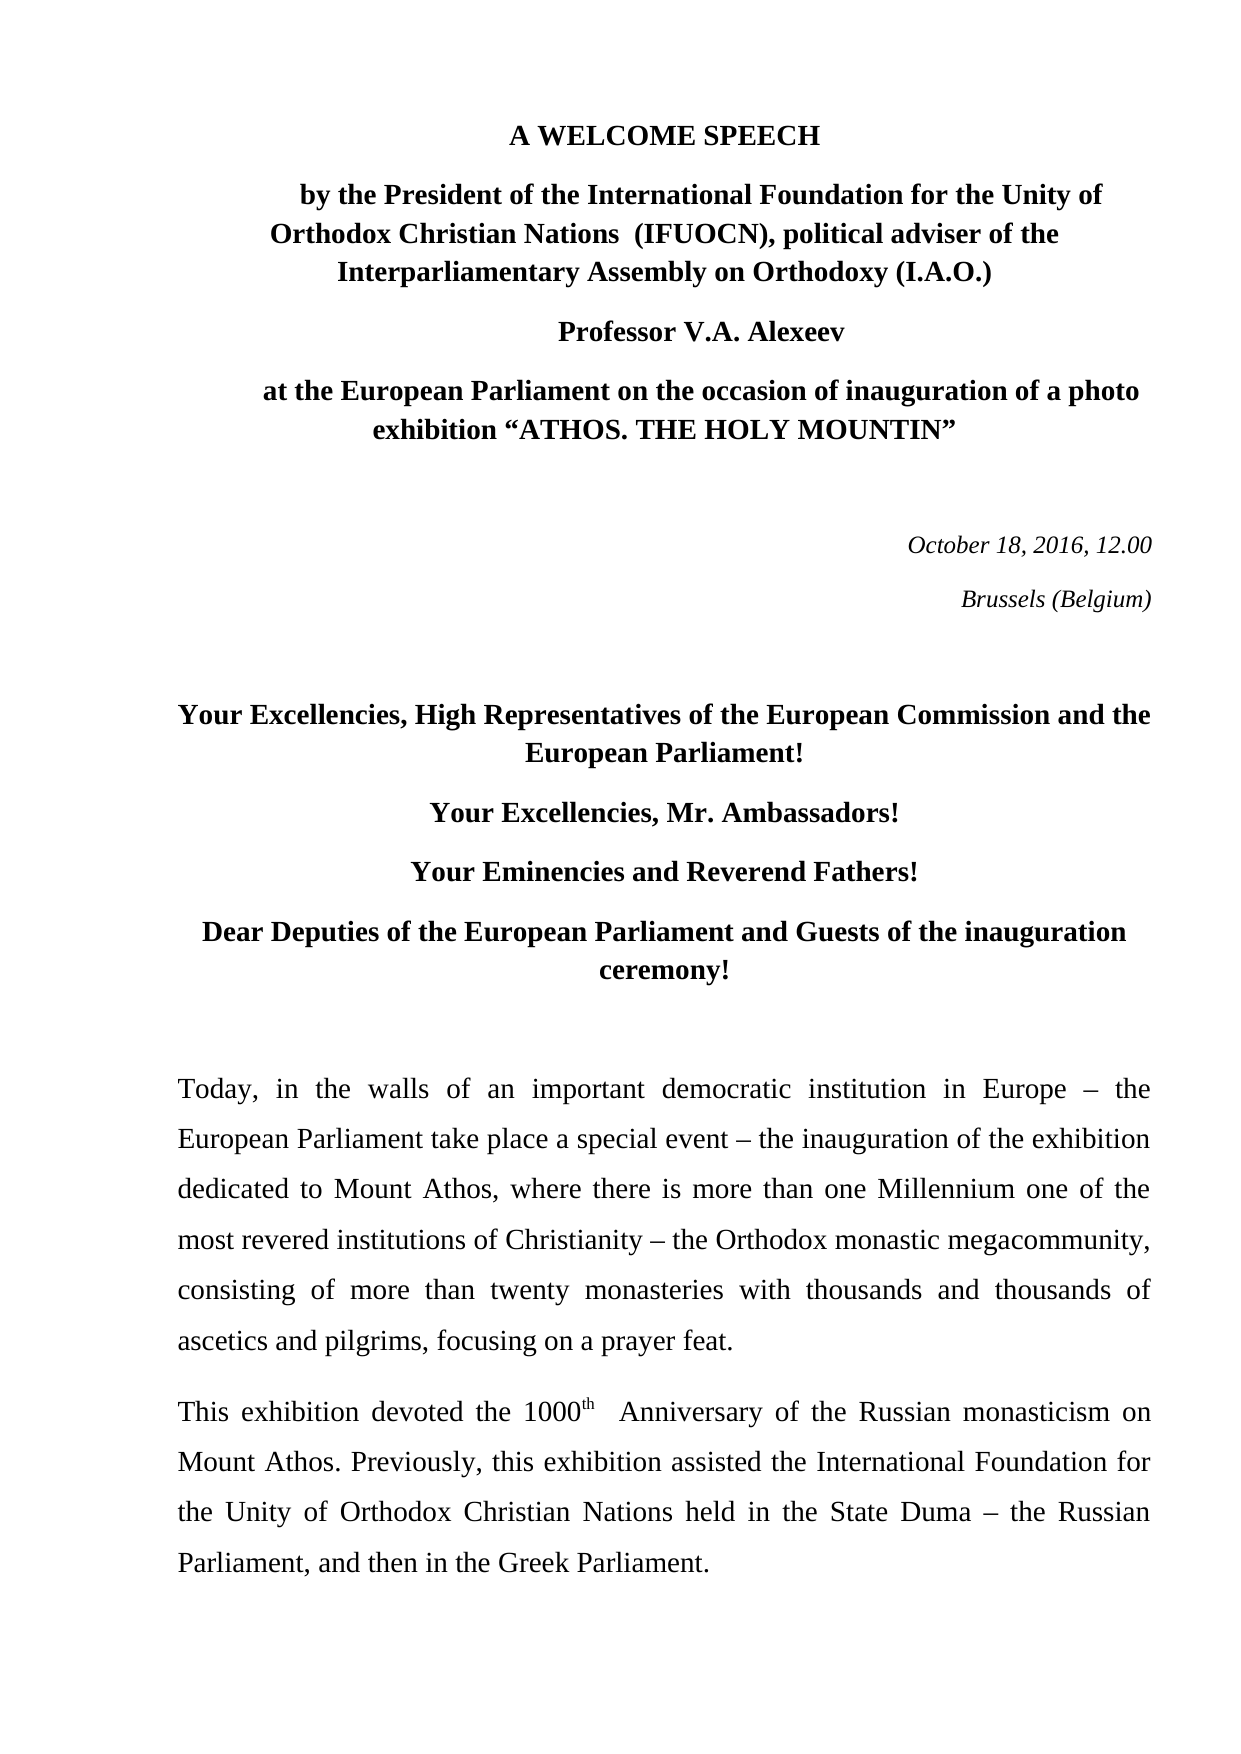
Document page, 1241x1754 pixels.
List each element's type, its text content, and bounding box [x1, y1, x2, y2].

text October 18, 2016, 12.00 [177, 530, 1152, 559]
text Dear Deputies of the European Parliament and Guests of the inauguration ceremony! [177, 914, 1152, 986]
text Your Excellencies, High Representatives of the European Commission and the European Parliament! [177, 697, 1152, 769]
text Your Excellencies, Mr. Ambassadors! [177, 795, 1152, 828]
text A WELCOME SPEECH [177, 118, 1152, 152]
text by the President of the International Foundation for the Unity of Orthodox Christian Nations (IFUOCN), political adviser of the Interparliamentary Assembly on Orthodoxy (I.A.O.) [177, 177, 1152, 288]
text Professor V.A. Alexeev [177, 314, 1152, 347]
text Today, in the walls of an important democratic institution in Europe – the European Parliament take place a special event – the inauguration of the exhibition dedicated to Mount Athos, where there is more than one Millennium one of the most revered institutions of Christianity – the Orthodox monastic megacommunity, consisting of more than twenty monasteries with thousands and thousands of ascetics and pilgrims, focusing on a prayer feat. [177, 1071, 1152, 1356]
text This exhibition devoted the 1000th Anniversary of the Russian monasticism on Mount Athos. Previously, this exhibition assisted the International Foundation for the Unity of Orthodox Christian Nations held in the State Duma – the Russian Parliament, and then in the Greek Parliament. [177, 1394, 1152, 1578]
text Your Eminencies and Reverend Fathers! [177, 854, 1152, 888]
text Brussels (Belgium) [177, 584, 1152, 613]
text at the European Parliament on the occasion of inauguration of a photo exhibition “ATHOS. THE HOLY MOUNTIN” [177, 373, 1152, 445]
